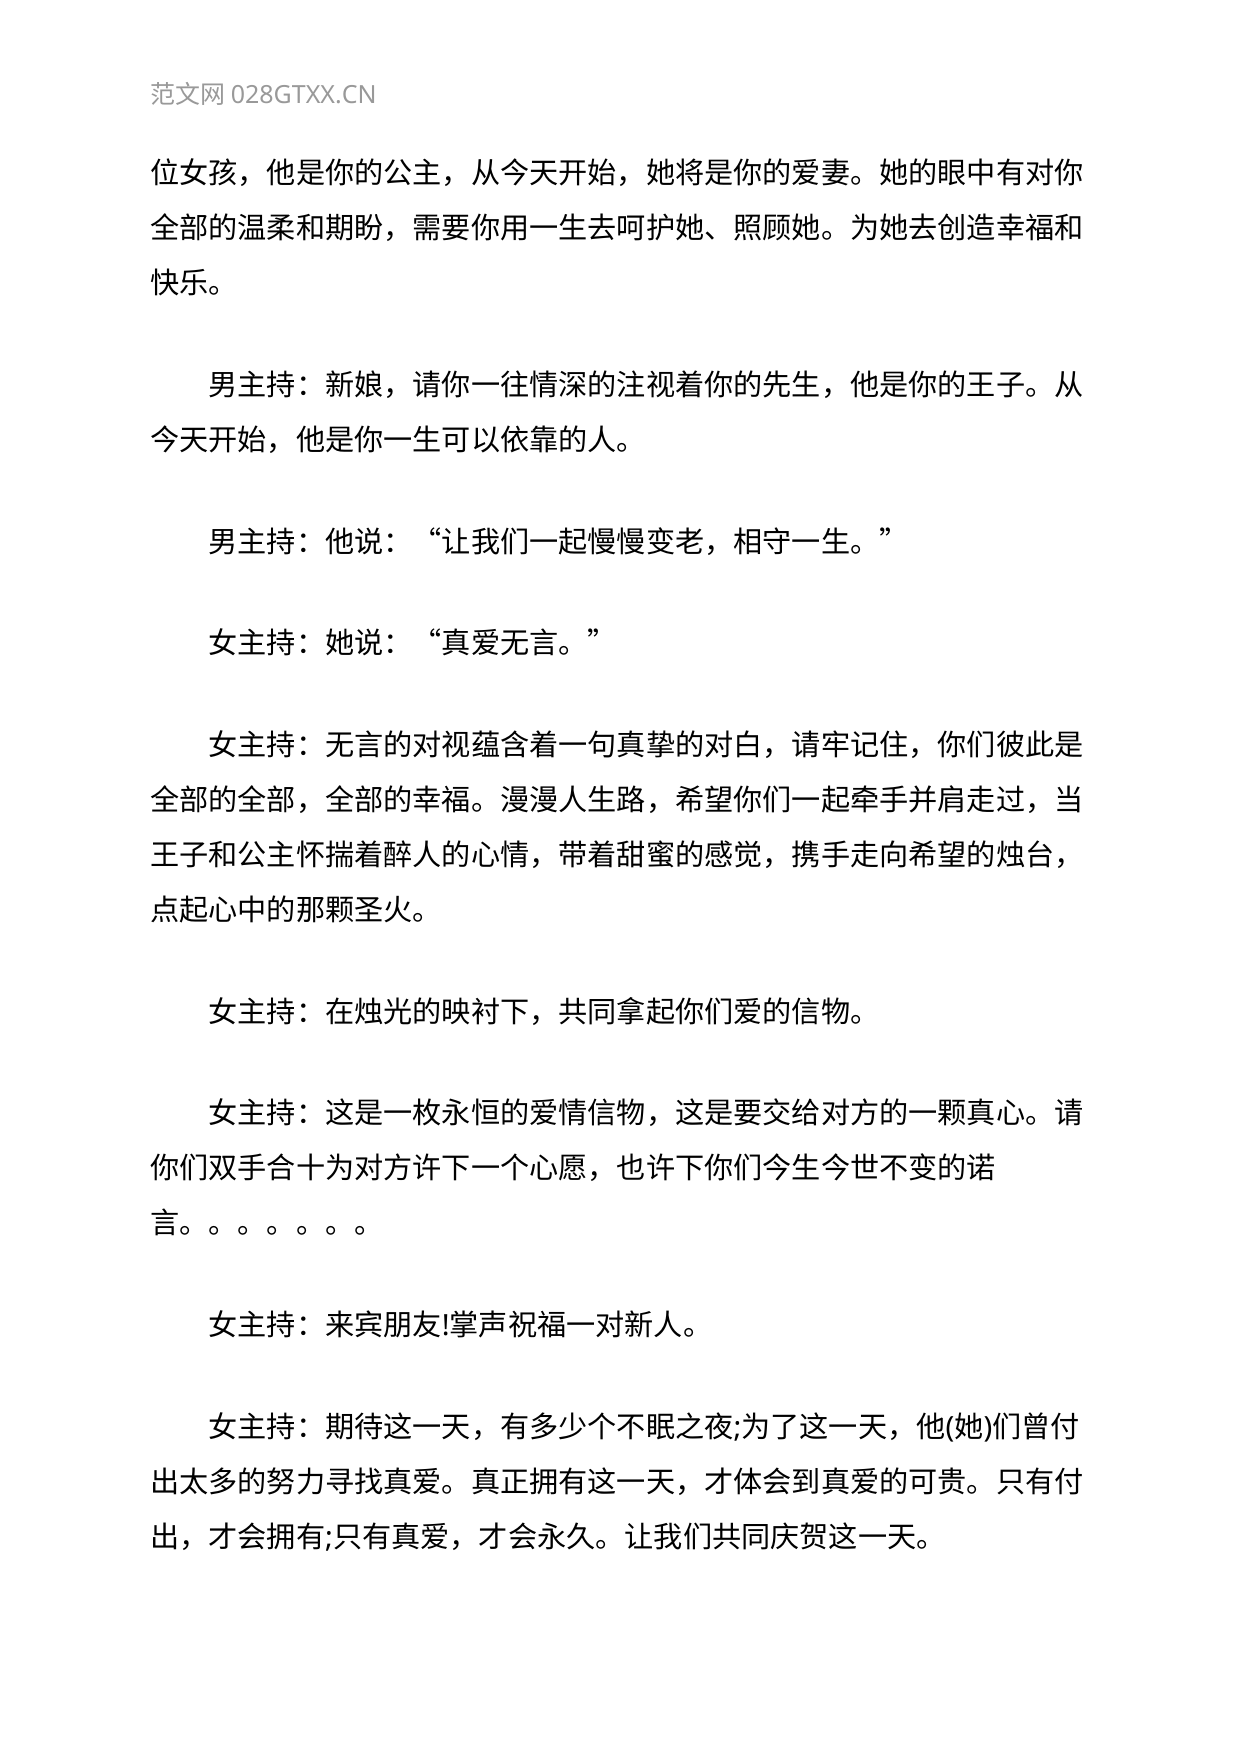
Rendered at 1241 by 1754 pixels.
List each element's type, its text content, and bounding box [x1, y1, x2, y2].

text 女主持：无言的对视蕴含着一句真挚的对白，请牢记住，你们彼此是全部的全部，全部的幸福。漫漫人生路，希望你们一起牵手并肩走过，当王子和公主怀揣着醉人的心情，带着甜蜜的感觉，携手走向希望的烛台，点起心中的那颗圣火。 [150, 722, 1090, 929]
text 女主持：期待这一天，有多少个不眠之夜;为了这一天，他(她)们曾付出太多的努力寻找真爱。真正拥有这一天，才体会到真爱的可贵。只有付出，才会拥有;只有真爱，才会永久。让我们共同庆贺这一天。 [150, 1403, 1090, 1556]
text 女主持：在烛光的映衬下，共同拿起你们爱的信物。 [150, 988, 1090, 1031]
text 男主持：他说：“让我们一起慢慢变老，相守一生。” [150, 518, 1090, 561]
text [150, 150, 1090, 302]
text 女主持：她说：“真爱无言。” [150, 620, 1090, 662]
text 女主持：这是一枚永恒的爱情信物，这是要交给对方的一颗真心。请你们双手合十为对方许下一个心愿，也许下你们今生今世不变的诺言。。。。。。。 [150, 1090, 1090, 1242]
text 女主持：来宾朋友!掌声祝福一对新人。 [150, 1302, 1090, 1344]
text 男主持：新娘，请你一往情深的注视着你的先生，他是你的王子。从今天开始，他是你一生可以依靠的人。 [150, 362, 1090, 459]
